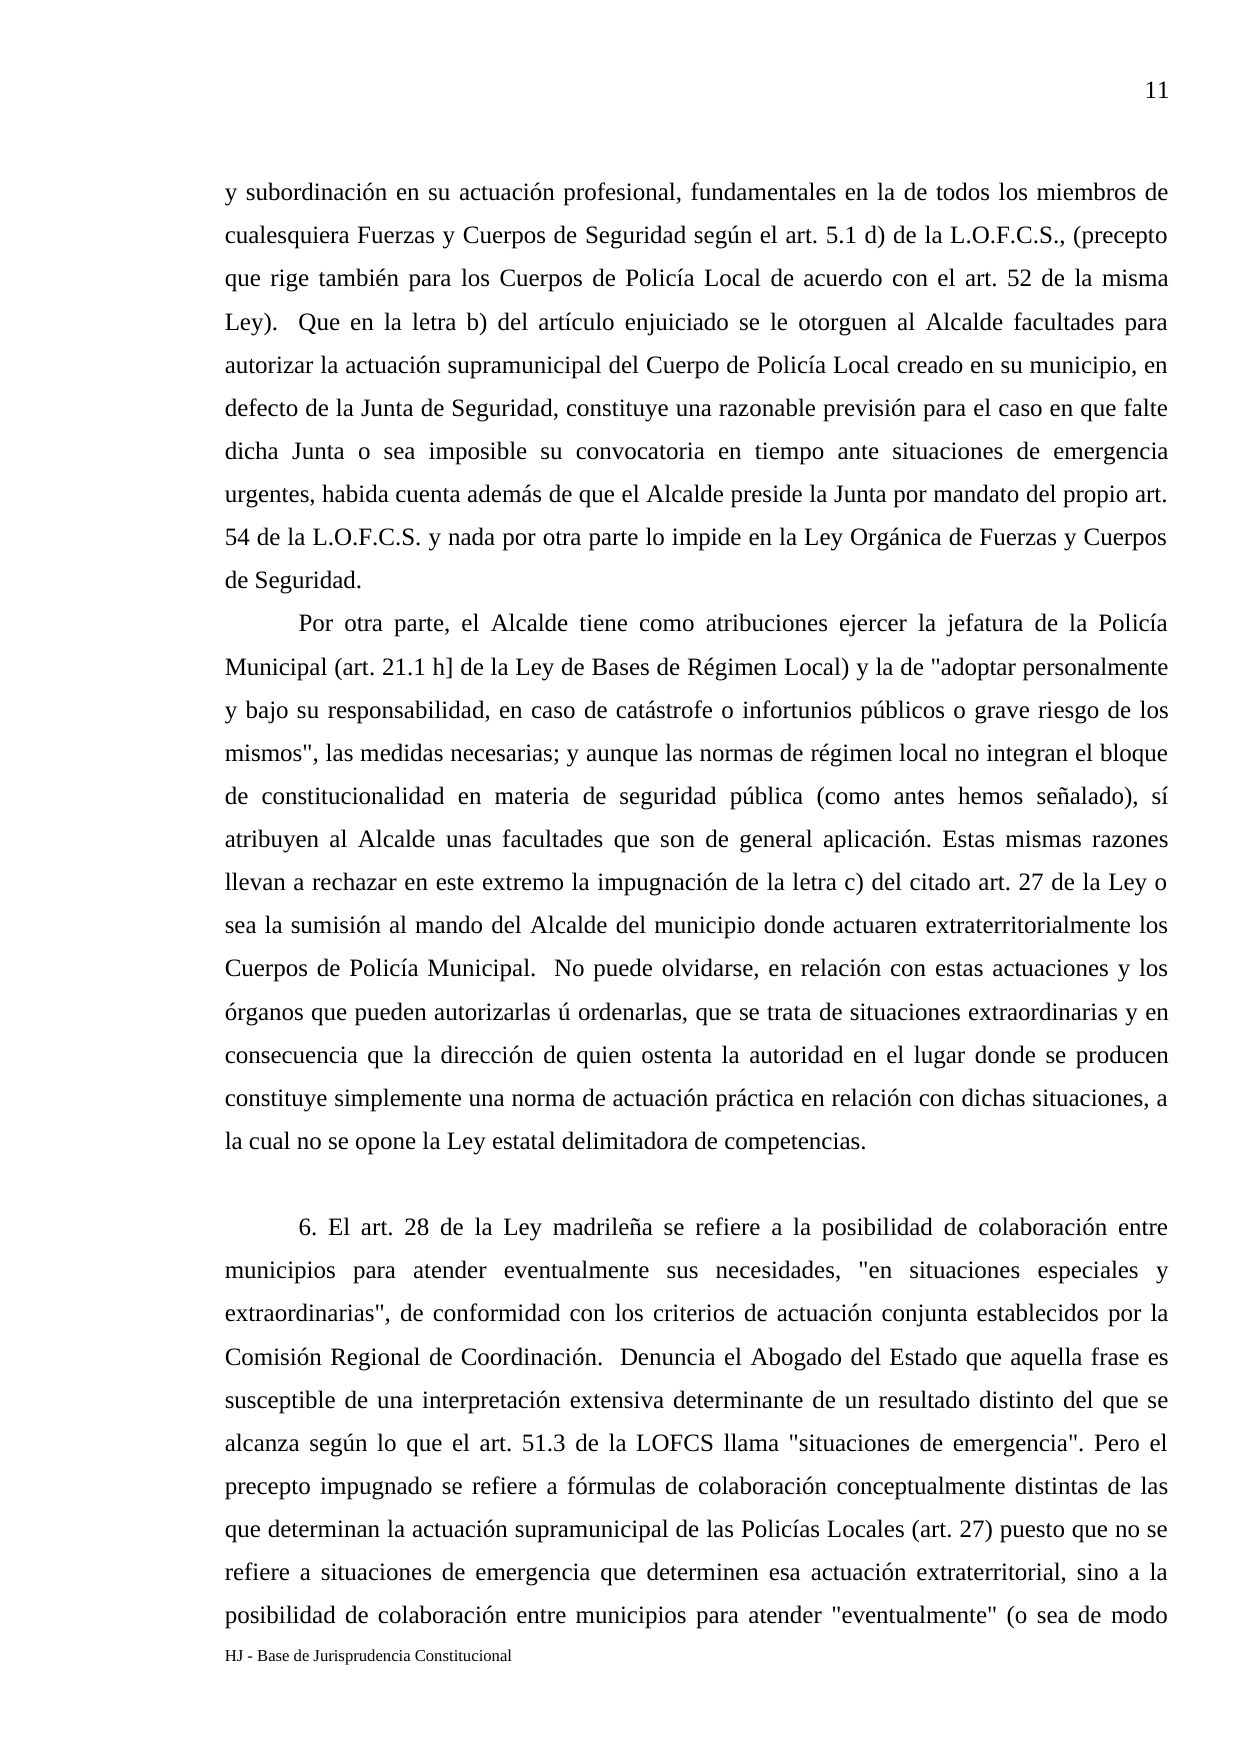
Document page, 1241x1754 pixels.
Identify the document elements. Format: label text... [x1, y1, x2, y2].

text Por otra parte, el Alcalde tiene como atribuciones ejercer la jefatura de la Policía Municipal (art. 21.1 h] de la Ley de Bases de Régimen Local) y la de "adoptar personalmente y bajo su responsabilidad, en caso de catástrofe o infortunios públicos o grave riesgo de los mismos", las medidas necesarias; y aunque las normas de régimen local no integran el bloque de constitucionalidad en materia de seguridad pública (como antes hemos señalado), sí atribuyen al Alcalde unas facultades que son de general aplicación. Estas mismas razones llevan a rechazar en este extremo la impugnación de la letra c) del citado art. 27 de la Ley o sea la sumisión al mando del Alcalde del municipio donde actuaren extraterritorialmente los Cuerpos de Policía Municipal. No puede olvidarse, en relación con estas actuaciones y los órganos que pueden autorizarlas ú ordenarlas, que se trata de situaciones extraordinarias y en consecuencia que la dirección de quien ostenta la autoridad en el lugar donde se producen constituye simplemente una norma de actuación práctica en relación con dichas situaciones, a la cual no se opone la Ley estatal delimitadora de competencias. [224, 608, 1169, 1155]
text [224, 1212, 1169, 1629]
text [224, 177, 1169, 594]
